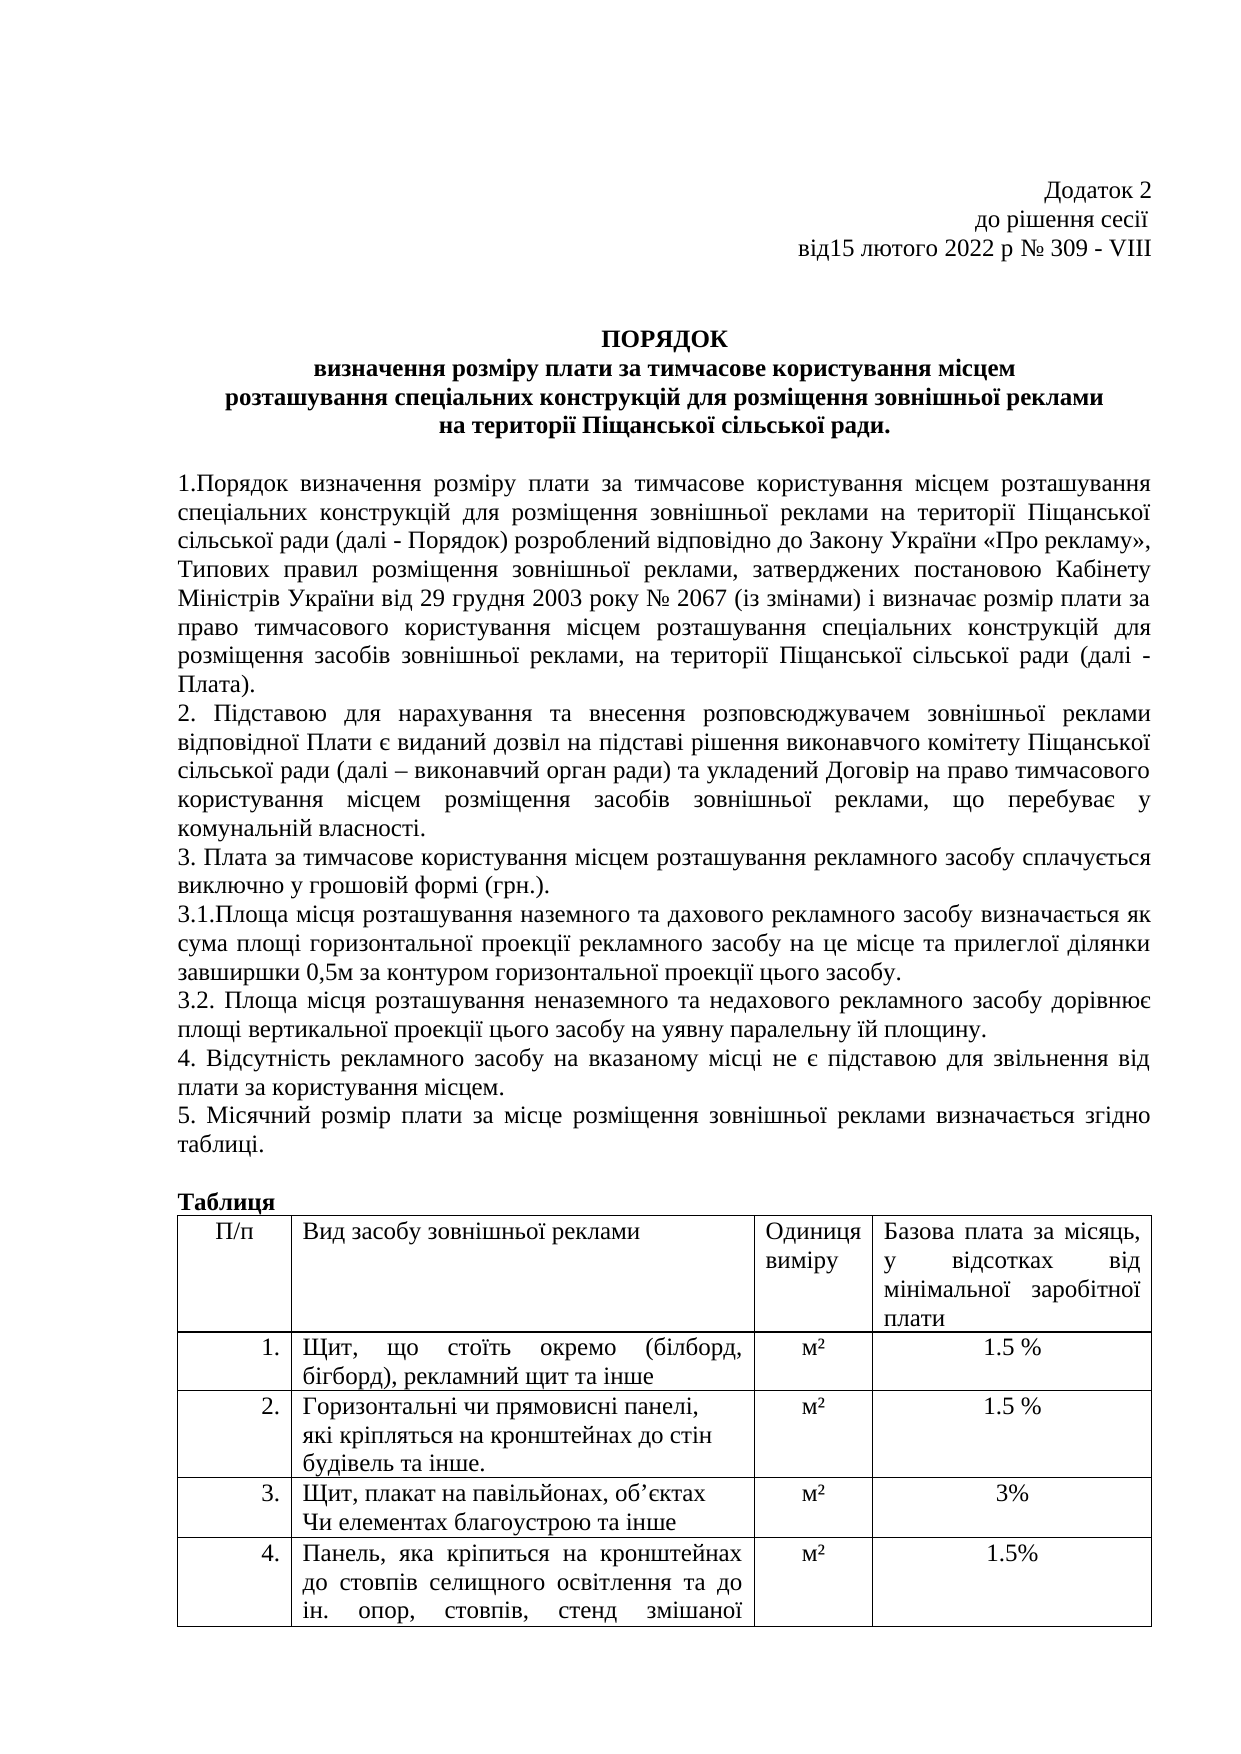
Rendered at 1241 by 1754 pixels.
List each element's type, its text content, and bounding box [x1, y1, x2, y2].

table_header П/п [178, 1216, 291, 1331]
text на території Піщанської сільської ради. [177, 410, 1152, 439]
table_cell м² [755, 1333, 872, 1390]
table_cell Горизонтальні чи прямовисні панелі, які кріпляться на кронштейнах до стін будівель та інше. [292, 1391, 754, 1477]
text Таблиця [177, 1187, 1152, 1215]
table_cell 2. [178, 1391, 291, 1477]
text від15 лютого 2022 р № 309 - VІІІ [177, 233, 1152, 262]
table_cell м² [755, 1538, 872, 1626]
text ПОРЯДОК [177, 324, 1152, 353]
text 3.1.Площа місця розташування наземного та дахового рекламного засобу визначається як сума площі горизонтальної проекції рекламного засобу на це місце та прилеглої ділянки завширшки 0,5м за контуром горизонтальної проекції цього засобу. [177, 899, 1152, 985]
table_cell Щит, що стоїть окремо (білборд, бігборд), рекламний щит та інше [292, 1333, 754, 1390]
text 3. Плата за тимчасове користування місцем розташування рекламного засобу сплачується виключно у грошовій формі (грн.). [177, 842, 1152, 899]
text 4. Відсутність рекламного засобу на вказаному місці не є підставою для звільнення від плати за користування місцем. [177, 1043, 1152, 1100]
table_cell м² [755, 1478, 872, 1537]
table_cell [292, 1538, 754, 1626]
text 3.2. Площа місця розташування неназемного та недахового рекламного засобу дорівнює площі вертикальної проекції цього засобу на уявну паралельну їй площину. [177, 985, 1152, 1043]
table_cell 1.5 % [873, 1333, 1151, 1390]
table_cell 4. [178, 1538, 291, 1626]
text визначення розміру плати за тимчасове користування місцем [177, 353, 1152, 382]
text 2. Підставою для нарахування та внесення розповсюджувачем зовнішньої реклами відповідної Плати є виданий дозвіл на підставі рішення виконавчого комітету Піщанської сільської ради (далі – виконавчий орган ради) та укладений Договір на право тимчасового користування місцем розміщення засобів зовнішньої реклами, що перебуває у комунальній власності. [177, 698, 1152, 842]
table_cell м² [755, 1391, 872, 1477]
text 1.Порядок визначення розміру плати за тимчасове користування місцем розташування спеціальних конструкцій для розміщення зовнішньої реклами на території Піщанської сільської ради (далі - Порядок) розроблений відповідно до Закону України «Про рекламу», Типових правил розміщення зовнішньої реклами, затверджених постановою Кабінету Міністрів України від 29 грудня 2003 року № 2067 (із змінами) і визначає розмір плати за право тимчасового користування місцем розташування спеціальних конструкцій для розміщення засобів зовнішньої реклами, на території Піщанської сільської ради (далі - Плата). [177, 468, 1152, 698]
table_cell 1. [178, 1333, 291, 1390]
table_header Вид засобу зовнішньої реклами [292, 1216, 754, 1331]
text до рішення сесії [177, 204, 1152, 233]
table_cell 1.5 % [873, 1391, 1151, 1477]
text Додаток 2 [177, 176, 1152, 204]
table_cell 3% [873, 1478, 1151, 1537]
text розташування спеціальних конструкцій для розміщення зовнішньої реклами [177, 382, 1152, 410]
table_header Одиниця виміру [755, 1216, 872, 1331]
table_cell Щит, плакат на павільйонах, об’єктах Чи елементах благоустрою та інше [292, 1478, 754, 1537]
text 5. Місячний розмір плати за місце розміщення зовнішньої реклами визначається згідно таблиці. [177, 1100, 1152, 1158]
table_cell 3. [178, 1478, 291, 1537]
table_cell 1.5% [873, 1538, 1151, 1626]
table_header Базова плата за місяць, у відсотках від мінімальної заробітної плати [873, 1216, 1151, 1331]
